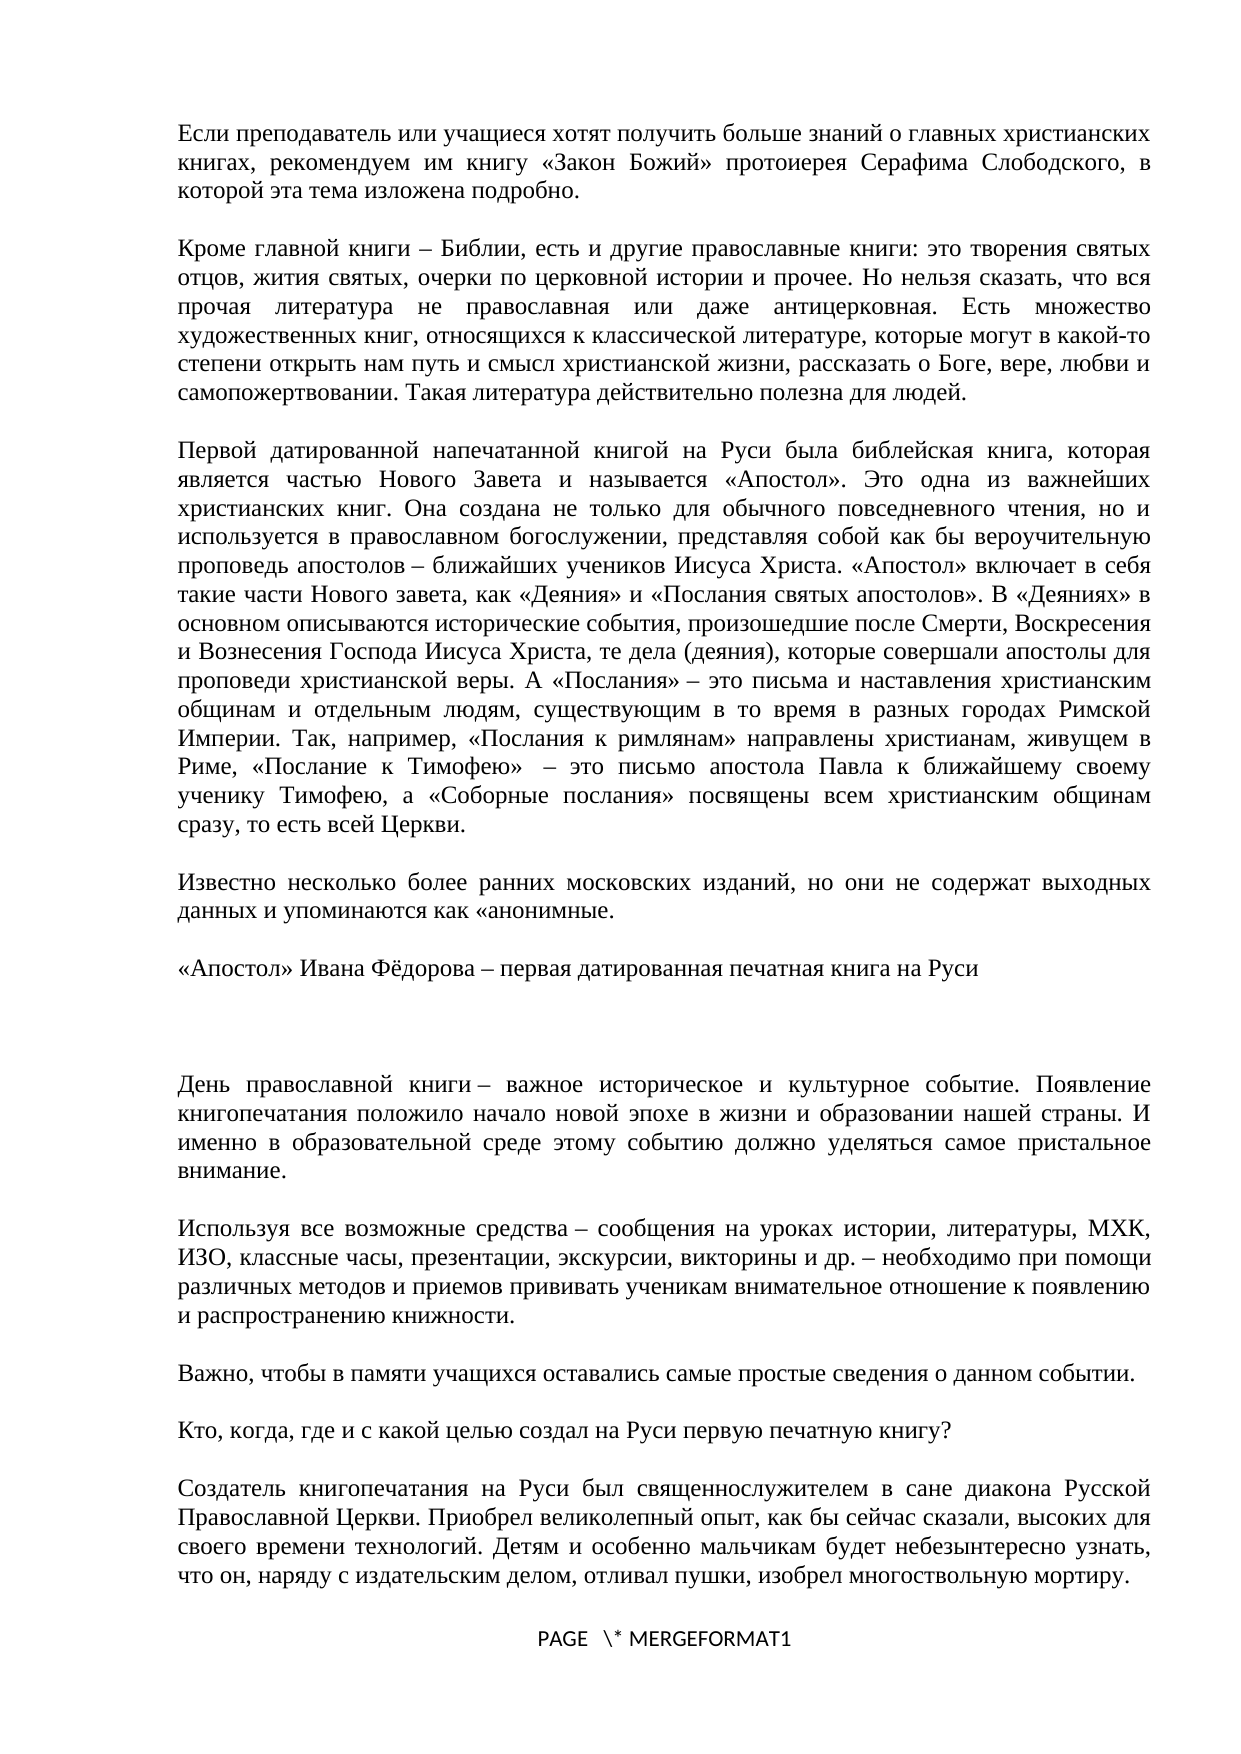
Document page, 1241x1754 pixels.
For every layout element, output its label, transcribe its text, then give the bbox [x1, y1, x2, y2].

text Первой датированной напечатанной книгой на Руси была библейская книга, которая является частью Нового Завета и называется «Апостол». Это одна из важнейших христианских книг. Она создана не только для обычного повседневного чтения, но и используется в православном богослужении, представляя собой как бы вероучительную проповедь апостолов – ближайших учеников Иисуса Христа. «Апостол» включает в себя такие части Нового завета, как «Деяния» и «Послания святых апостолов». В «Деяниях» в основном описываются исторические события, произошедшие после Смерти, Воскресения и Вознесения Господа Иисуса Христа, те дела (деяния), которые совершали апостолы для проповеди христианской веры. А «Послания» – это письма и наставления христианским общинам и отдельным людям, существующим в то время в разных городах Римской Империи. Так, например, «Послания к римлянам» направлены христианам, живущем в Риме, «Послание к Тимофею» – это письмо апостола Павла к ближайшему своему ученику Тимофею, а «Соборные послания» посвящены всем христианским общинам сразу, то есть всей Церкви. [177, 435, 1152, 838]
text День православной книги – важное историческое и культурное событие. Появление книгопечатания положило начало новой эпохе в жизни и образовании нашей страны. И именно в образовательной среде этому событию должно уделяться самое пристальное внимание. [177, 1069, 1152, 1184]
text Используя все возможные средства – сообщения на уроках истории, литературы, МХК, ИЗО, классные часы, презентации, экскурсии, викторины и др. – необходимо при помощи различных методов и приемов прививать ученикам внимательное отношение к появлению и распространению книжности. [177, 1213, 1152, 1328]
text Кроме главной книги – Библии, есть и другие православные книги: это творения святых отцов, жития святых, очерки по церковной истории и прочее. Но нельзя сказать, что вся прочая литература не православная или даже антицерковная. Есть множество художественных книг, относящихся к классической литературе, которые могут в какой-то степени открыть нам путь и смысл христианской жизни, рассказать о Боге, вере, любви и самопожертвовании. Такая литература действительно полезна для людей. [177, 233, 1152, 406]
text Если преподаватель или учащиеся хотят получить больше знаний о главных христианских книгах, рекомендуем им книгу «Закон Божий» протоиерея Серафима Слободского, в которой эта тема изложена подробно. [177, 118, 1152, 204]
text «Апостол» Ивана Фёдорова – первая датированная печатная книга на Руси [177, 953, 1152, 982]
text Важно, чтобы в памяти учащихся оставались самые простые сведения о данном событии. [177, 1358, 1152, 1386]
text Кто, когда, где и с какой целью создал на Руси первую печатную книгу? [177, 1416, 1152, 1444]
text Известно несколько более ранних московских изданий, но они не содержат выходных данных и упоминаются как «анонимные. [177, 867, 1152, 924]
text Создатель книгопечатания на Руси был священнослужителем в сане диакона Русской Православной Церкви. Приобрел великолепный опыт, как бы сейчас сказали, высоких для своего времени технологий. Детям и особенно мальчикам будет небезынтересно узнать, что он, наряду с издательским делом, отливал пушки, изобрел многоствольную мортиру. [177, 1473, 1152, 1588]
